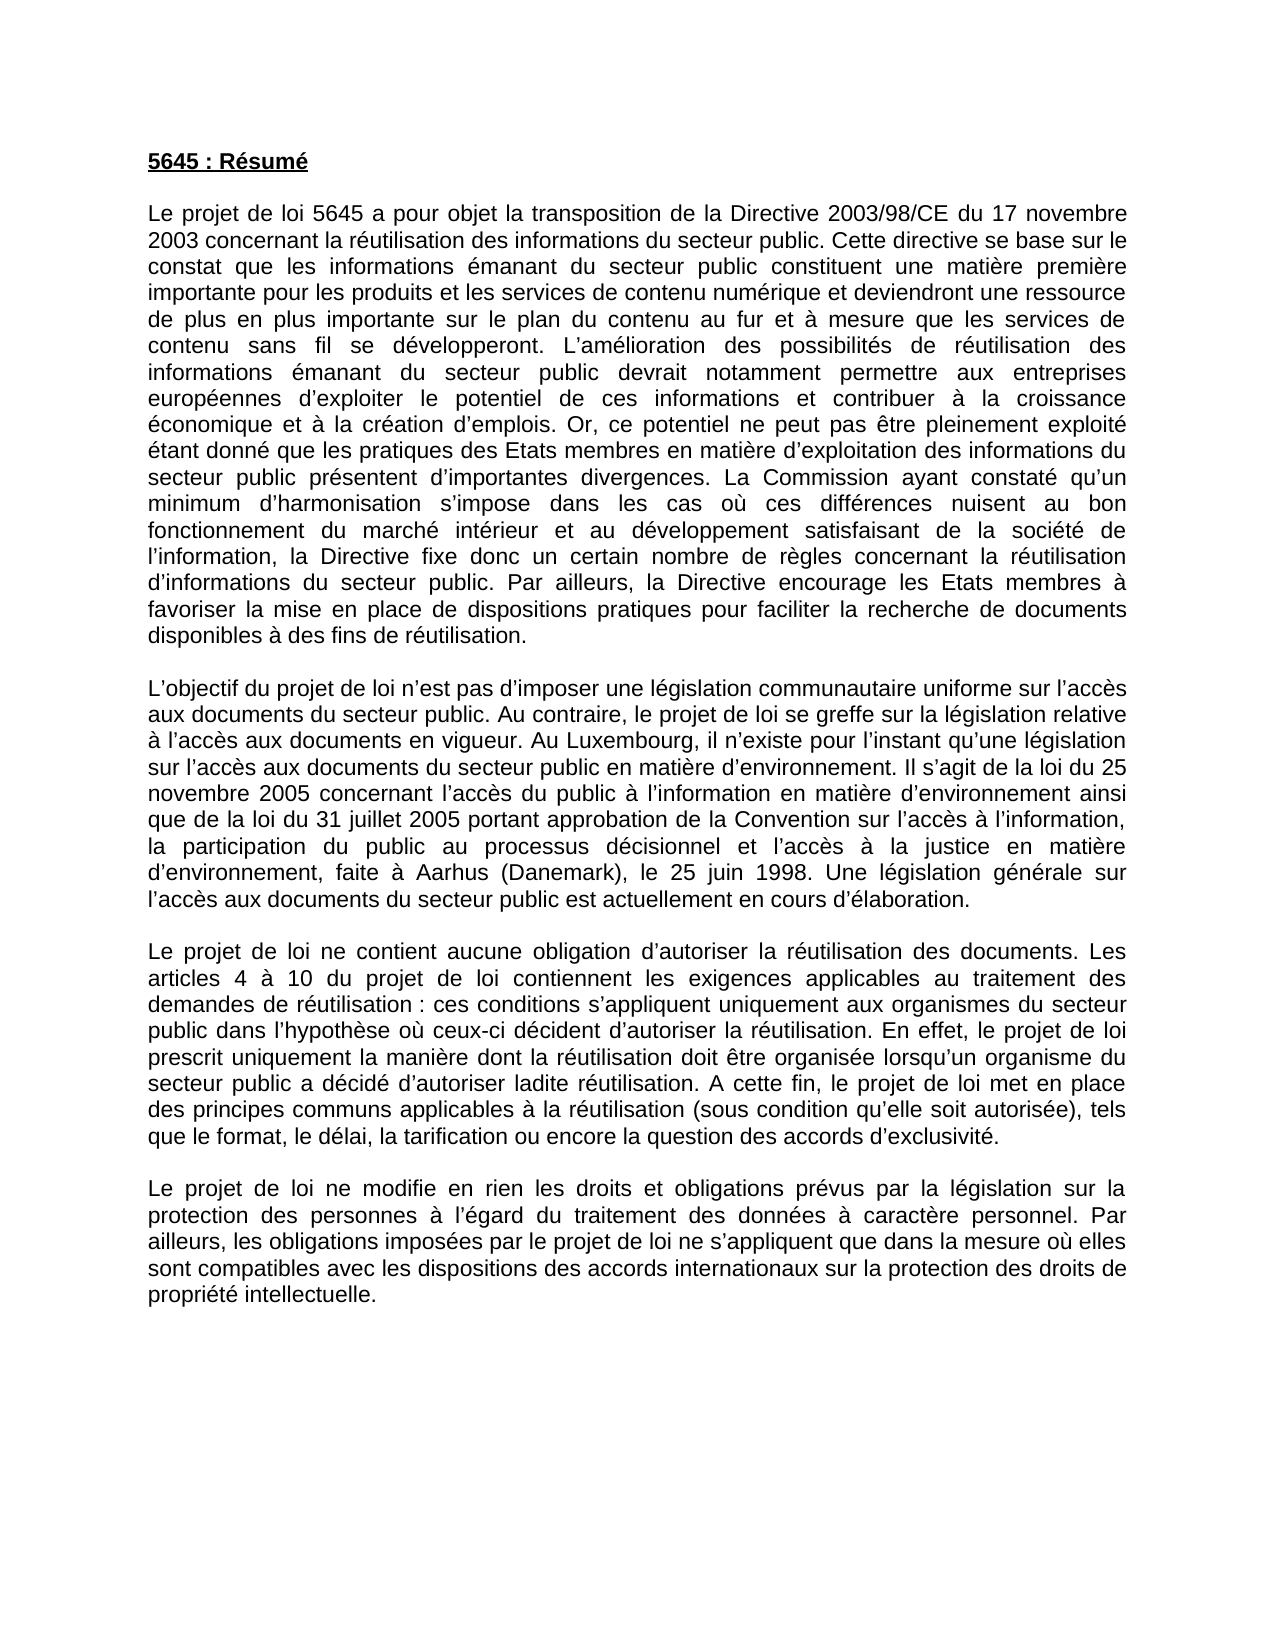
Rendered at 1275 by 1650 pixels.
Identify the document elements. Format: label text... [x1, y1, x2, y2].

text Le projet de loi ne modifie en rien les droits et obligations prévus par la législation sur la protection des personnes à l’égard du traitement des données à caractère personnel. Par ailleurs, les obligations imposées par le projet de loi ne s’appliquent que dans la mesure où elles sont compatibles avec les dispositions des accords internationaux sur la protection des droits de propriété intellectuelle. [148, 1175, 1127, 1307]
text L’objectif du projet de loi n’est pas d’imposer une législation communautaire uniforme sur l’accès aux documents du secteur public. Au contraire, le projet de loi se greffe sur la législation relative à l’accès aux documents en vigueur. Au Luxembourg, il n’existe pour l’instant qu’une législation sur l’accès aux documents du secteur public en matière d’environnement. Il s’agit de la loi du 25 novembre 2005 concernant l’accès du public à l’information en matière d’environnement ainsi que de la loi du 31 juillet 2005 portant approbation de la Convention sur l’accès à l’information, la participation du public au processus décisionnel et l’accès à la justice en matière d’environnement, faite à Aarhus (Danemark), le 25 juin 1998. Une législation générale sur l’accès aux documents du secteur public est actuellement en cours d’élaboration. [148, 675, 1127, 912]
text Le projet de loi 5645 a pour objet la transposition de la Directive 2003/98/CE du 17 novembre 2003 concernant la réutilisation des informations du secteur public. Cette directive se base sur le constat que les informations émanant du secteur public constituent une matière première importante pour les produits et les services de contenu numérique et deviendront une ressource de plus en plus importante sur le plan du contenu au fur et à mesure que les services de contenu sans fil se développeront. L’amélioration des possibilités de réutilisation des informations émanant du secteur public devrait notamment permettre aux entreprises européennes d’exploiter le potentiel de ces informations et contribuer à la croissance économique et à la création d’emplois. Or, ce potentiel ne peut pas être pleinement exploité étant donné que les pratiques des Etats membres en matière d’exploitation des informations du secteur public présentent d’importantes divergences. La Commission ayant constaté qu’un minimum d’harmonisation s’impose dans les cas où ces différences nuisent au bon fonctionnement du marché intérieur et au développement satisfaisant de la société de l’information, la Directive fixe donc un certain nombre de règles concernant la réutilisation d’informations du secteur public. Par ailleurs, la Directive encourage les Etats membres à favoriser la mise en place de dispositions pratiques pour faciliter la recherche de documents disponibles à des fins de réutilisation. [148, 200, 1127, 648]
text 5645 : Résumé [148, 148, 1127, 174]
text Le projet de loi ne contient aucune obligation d’autoriser la réutilisation des documents. Les articles 4 à 10 du projet de loi contiennent les exigences applicables au traitement des demandes de réutilisation : ces conditions s’appliquent uniquement aux organismes du secteur public dans l’hypothèse où ceux-ci décident d’autoriser la réutilisation. En effet, le projet de loi prescrit uniquement la manière dont la réutilisation doit être organisée lorsqu’un organisme du secteur public a décidé d’autoriser ladite réutilisation. A cette fin, le projet de loi met en place des principes communs applicables à la réutilisation (sous condition qu’elle soit autorisée), tels que le format, le délai, la tarification ou encore la question des accords d’exclusivité. [148, 938, 1127, 1149]
